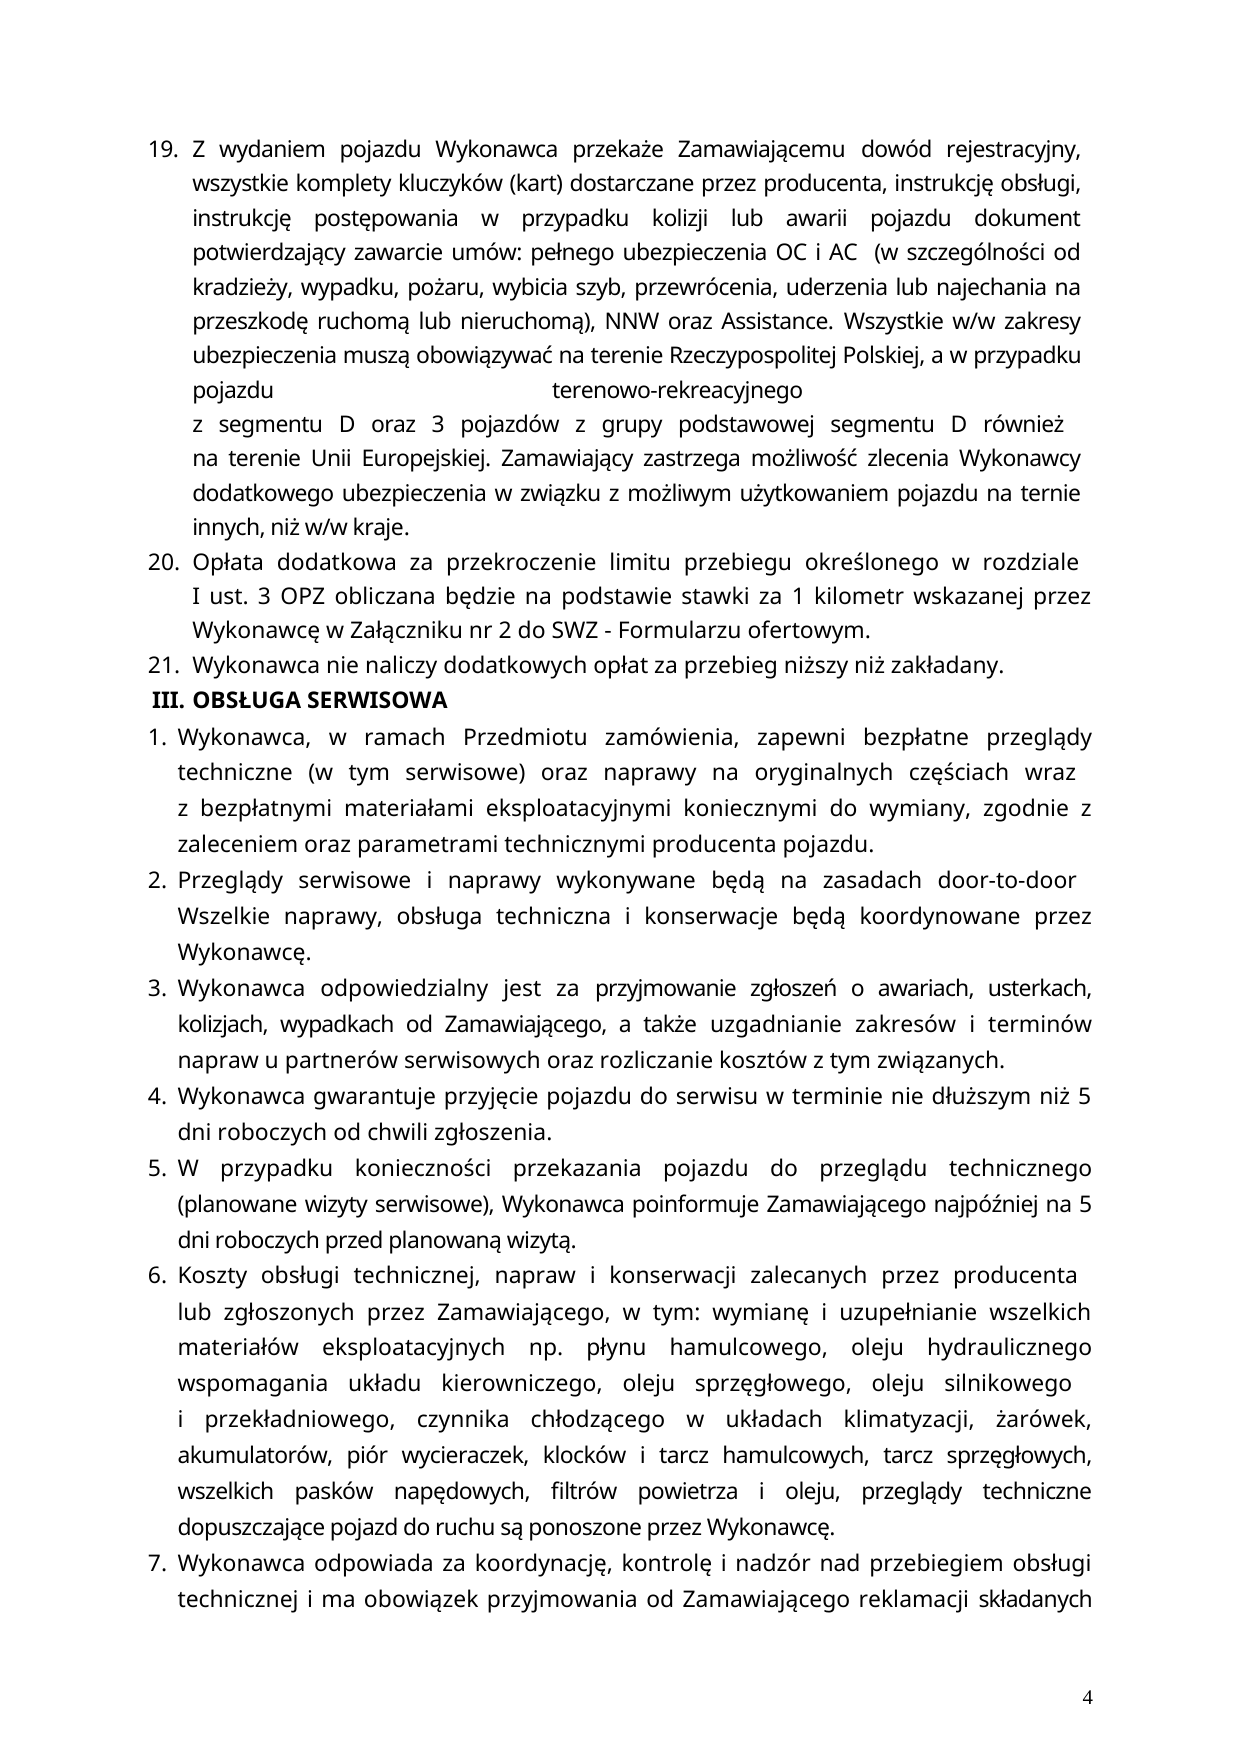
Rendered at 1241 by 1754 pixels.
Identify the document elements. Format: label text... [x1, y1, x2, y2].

list OBSŁUGA SERWISOWA [185, 684, 1093, 716]
list Wykonawca, w ramach Przedmiotu zamówienia, zapewni bezpłatne przeglądy techniczne (w tym serwisowe) oraz naprawy na oryginalnych częściach wraz z bezpłatnymi materiałami eksploatacyjnymi koniecznymi do wymiany, zgodnie z zaleceniem oraz parametrami technicznymi producenta pojazdu. [148, 720, 1093, 859]
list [148, 1547, 1093, 1614]
list Wykonawca nie naliczy dodatkowych opłat za przebieg niższy niż zakładany. [148, 648, 1093, 680]
list Przeglądy serwisowe i naprawy wykonywane będą na zasadach door-to-door Wszelkie naprawy, obsługa techniczna i konserwacje będą koordynowane przez Wykonawcę. [148, 864, 1093, 967]
list W przypadku konieczności przekazania pojazdu do przeglądu technicznego (planowane wizyty serwisowe), Wykonawca poinformuje Zamawiającego najpóźniej na 5 dni roboczych przed planowaną wizytą. [148, 1152, 1093, 1255]
list Opłata dodatkowa za przekroczenie limitu przebiegu określonego w rozdziale I ust. 3 OPZ obliczana będzie na podstawie stawki za 1 kilometr wskazanej przez Wykonawcę w Załączniku nr 2 do SWZ - Formularzu ofertowym. [148, 545, 1093, 645]
list Wykonawca gwarantuje przyjęcie pojazdu do serwisu w terminie nie dłuższym niż 5 dni roboczych od chwili zgłoszenia. [148, 1080, 1093, 1147]
list Koszty obsługi technicznej, napraw i konserwacji zalecanych przez producenta lub zgłoszonych przez Zamawiającego, w tym: wymianę i uzupełnianie wszelkich materiałów eksploatacyjnych np. płynu hamulcowego, oleju hydraulicznego wspomagania układu kierowniczego, oleju sprzęgłowego, oleju silnikowego i przekładniowego, czynnika chłodzącego w układach klimatyzacji, żarówek, akumulatorów, piór wycieraczek, klocków i tarcz hamulcowych, tarcz sprzęgłowych, wszelkich pasków napędowych, filtrów powietrza i oleju, przeglądy techniczne dopuszczające pojazd do ruchu są ponoszone przez Wykonawcę. [148, 1259, 1093, 1542]
list Z wydaniem pojazdu Wykonawca przekaże Zamawiającemu dowód rejestracyjny, wszystkie komplety kluczyków (kart) dostarczane przez producenta, instrukcję obsługi, instrukcję postępowania w przypadku kolizji lub awarii pojazdu dokument potwierdzający zawarcie umów: pełnego ubezpieczenia OC i AC (w szczególności od kradzieży, wypadku, pożaru, wybicia szyb, przewrócenia, uderzenia lub najechania na przeszkodę ruchomą lub nieruchomą), NNW oraz Assistance. Wszystkie w/w zakresy ubezpieczenia muszą obowiązywać na terenie Rzeczypospolitej Polskiej, a w przypadku pojazdu terenowo-rekreacyjnego z segmentu D oraz 3 pojazdów z grupy podstawowej segmentu D również na terenie Unii Europejskiej. Zamawiający zastrzega możliwość zlecenia Wykonawcy dodatkowego ubezpieczenia w związku z możliwym użytkowaniem pojazdu na ternie innych, niż w/w kraje. [148, 133, 1081, 542]
list Wykonawca odpowiedzialny jest za przyjmowanie zgłoszeń o awariach, usterkach, kolizjach, wypadkach od Zamawiającego, a także uzgadnianie zakresów i terminów napraw u partnerów serwisowych oraz rozliczanie kosztów z tym związanych. [148, 972, 1093, 1075]
